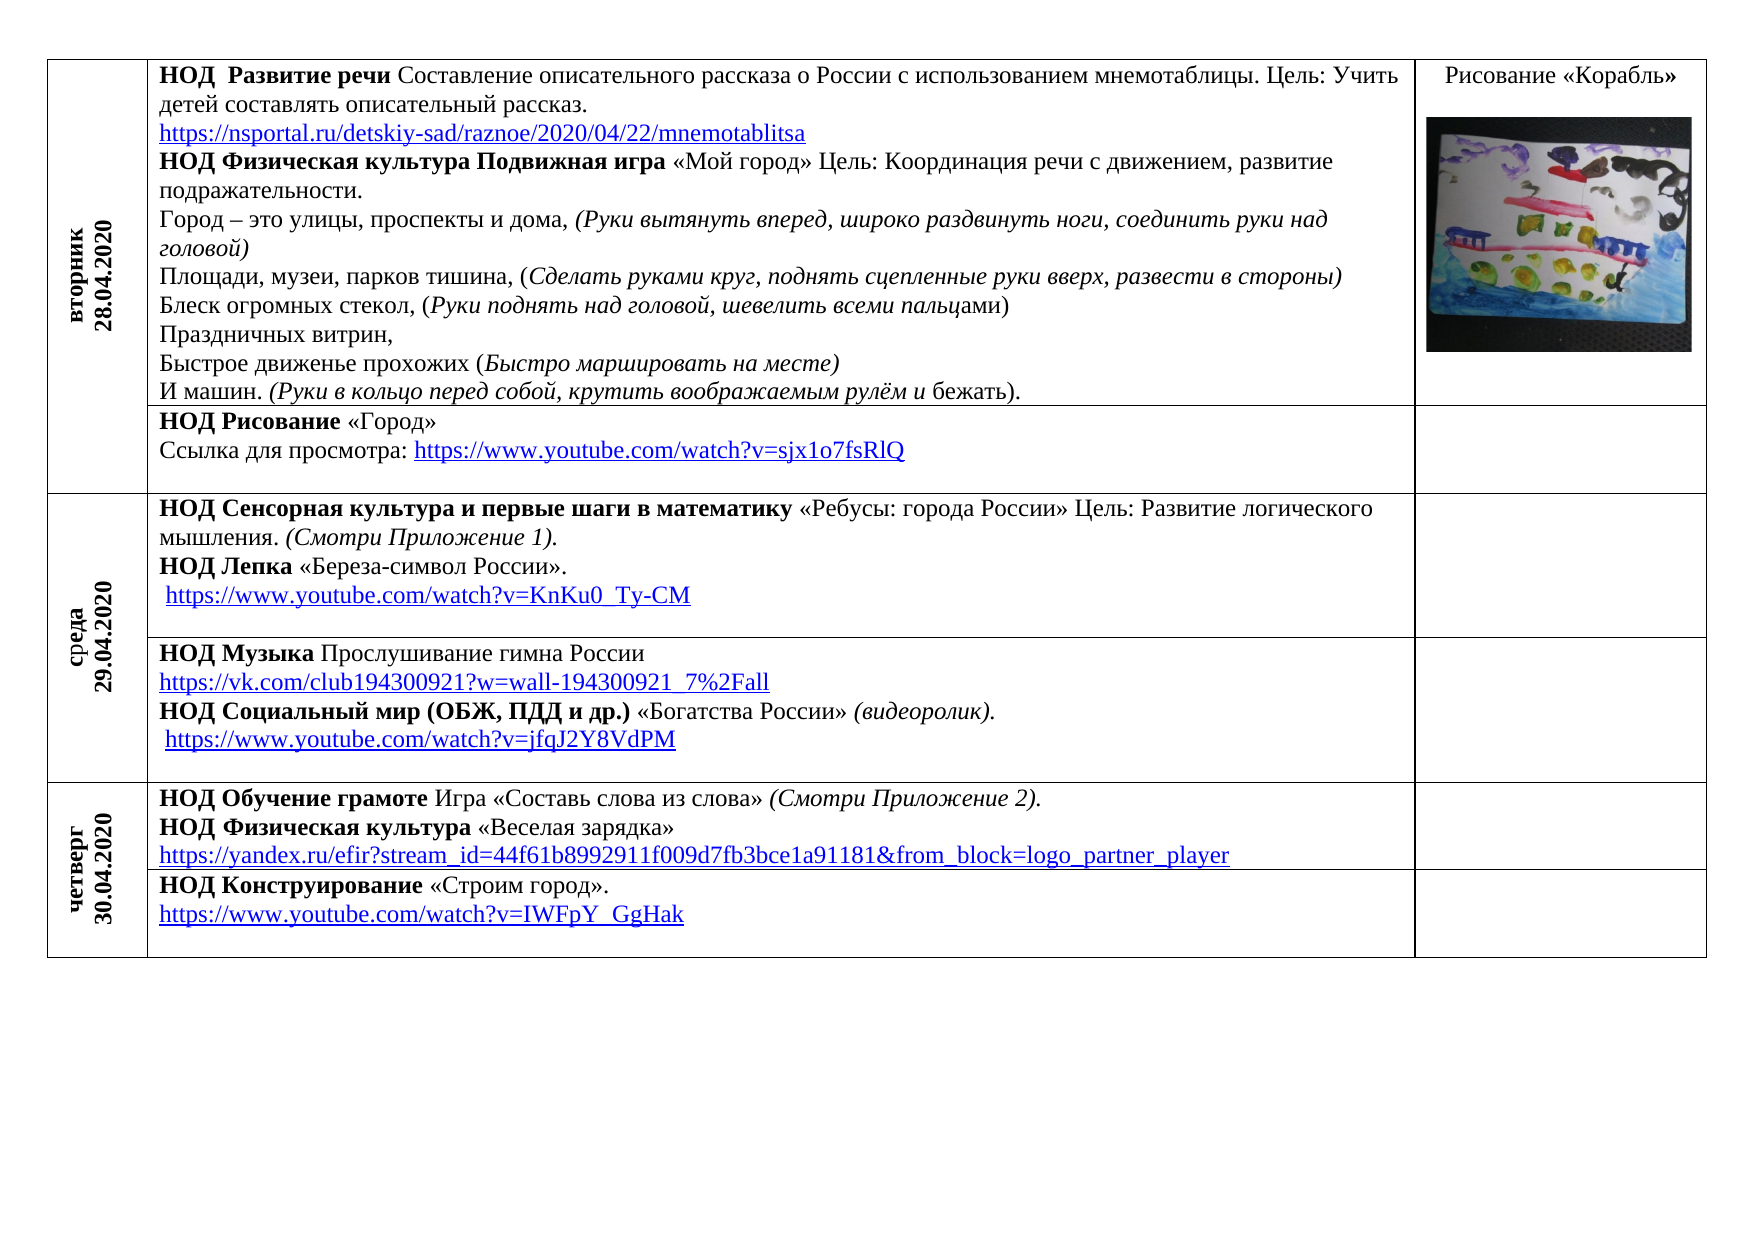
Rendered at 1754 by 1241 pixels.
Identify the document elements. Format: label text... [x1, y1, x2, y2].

table_cell НОД Рисование «Город» Ссылка для просмотра: https://www.youtube.com/watch?v=sjx1o7fsRlQ [148, 406, 1414, 492]
table_cell среда 29.04.2020 [48, 494, 147, 782]
table_cell НОД Обучение грамоте Игра «Составь слова из слова» (Смотри Приложение 2). НОД Физическая культура «Веселая зарядка» https://yandex.ru/efir?stream_id=44f61b8992911f009d7fb3bce1a91181&from_block=logo_partner_player [148, 783, 1414, 869]
table_cell [1416, 783, 1706, 869]
table_cell вторник 28.04.2020 [48, 60, 147, 492]
table_cell Рисование «Корабль» [1416, 60, 1706, 405]
table_cell НОД Музыка Прослушивание гимна России https://vk.com/club194300921?w=wall-194300921_7%2Fall НОД Социальный мир (ОБЖ, ПДД и др.) «Богатства России» (видеоролик). https://www.youtube.com/watch?v=jfqJ2Y8VdPM [148, 638, 1414, 782]
table_cell НОД Конструирование «Строим город». https://www.youtube.com/watch?v=IWFpY_GgHak [148, 870, 1414, 957]
table_cell [1416, 638, 1706, 782]
picture [1426, 117, 1692, 352]
table_cell [1416, 870, 1706, 957]
table_cell НОД Сенсорная культура и первые шаги в математику «Ребусы: города России» Цель: Развитие логического мышления. (Смотри Приложение 1). НОД Лепка «Береза-символ России». https://www.youtube.com/watch?v=KnKu0_Ty-CM [148, 494, 1414, 637]
table_cell НОД Развитие речи Составление описательного рассказа о России с использованием мнемотаблицы. Цель: Учить детей составлять описательный рассказ. https://nsportal.ru/detskiy-sad/raznoe/2020/04/22/mnemotablitsa НОД Физическая культура Подвижная игра «Мой город» Цель: Координация речи с движением, развитие подражательности. Город – это улицы, проспекты и дома, (Руки вытянуть вперед, широко раздвинуть ноги, соединить руки над головой) Площади, музеи, парков тишина, (Сделать руками круг, поднять сцепленные руки вверх, развести в стороны) Блеск огромных стекол, (Руки поднять над головой, шевелить всеми пальцами) Праздничных витрин, Быстрое движенье прохожих (Быстро маршировать на месте) И машин. (Руки в кольцо перед собой, крутить воображаемым рулём и бежать). [148, 60, 1414, 405]
table_cell [1416, 494, 1706, 637]
table_cell четверг 30.04.2020 [48, 783, 147, 957]
table_cell [1416, 406, 1706, 492]
